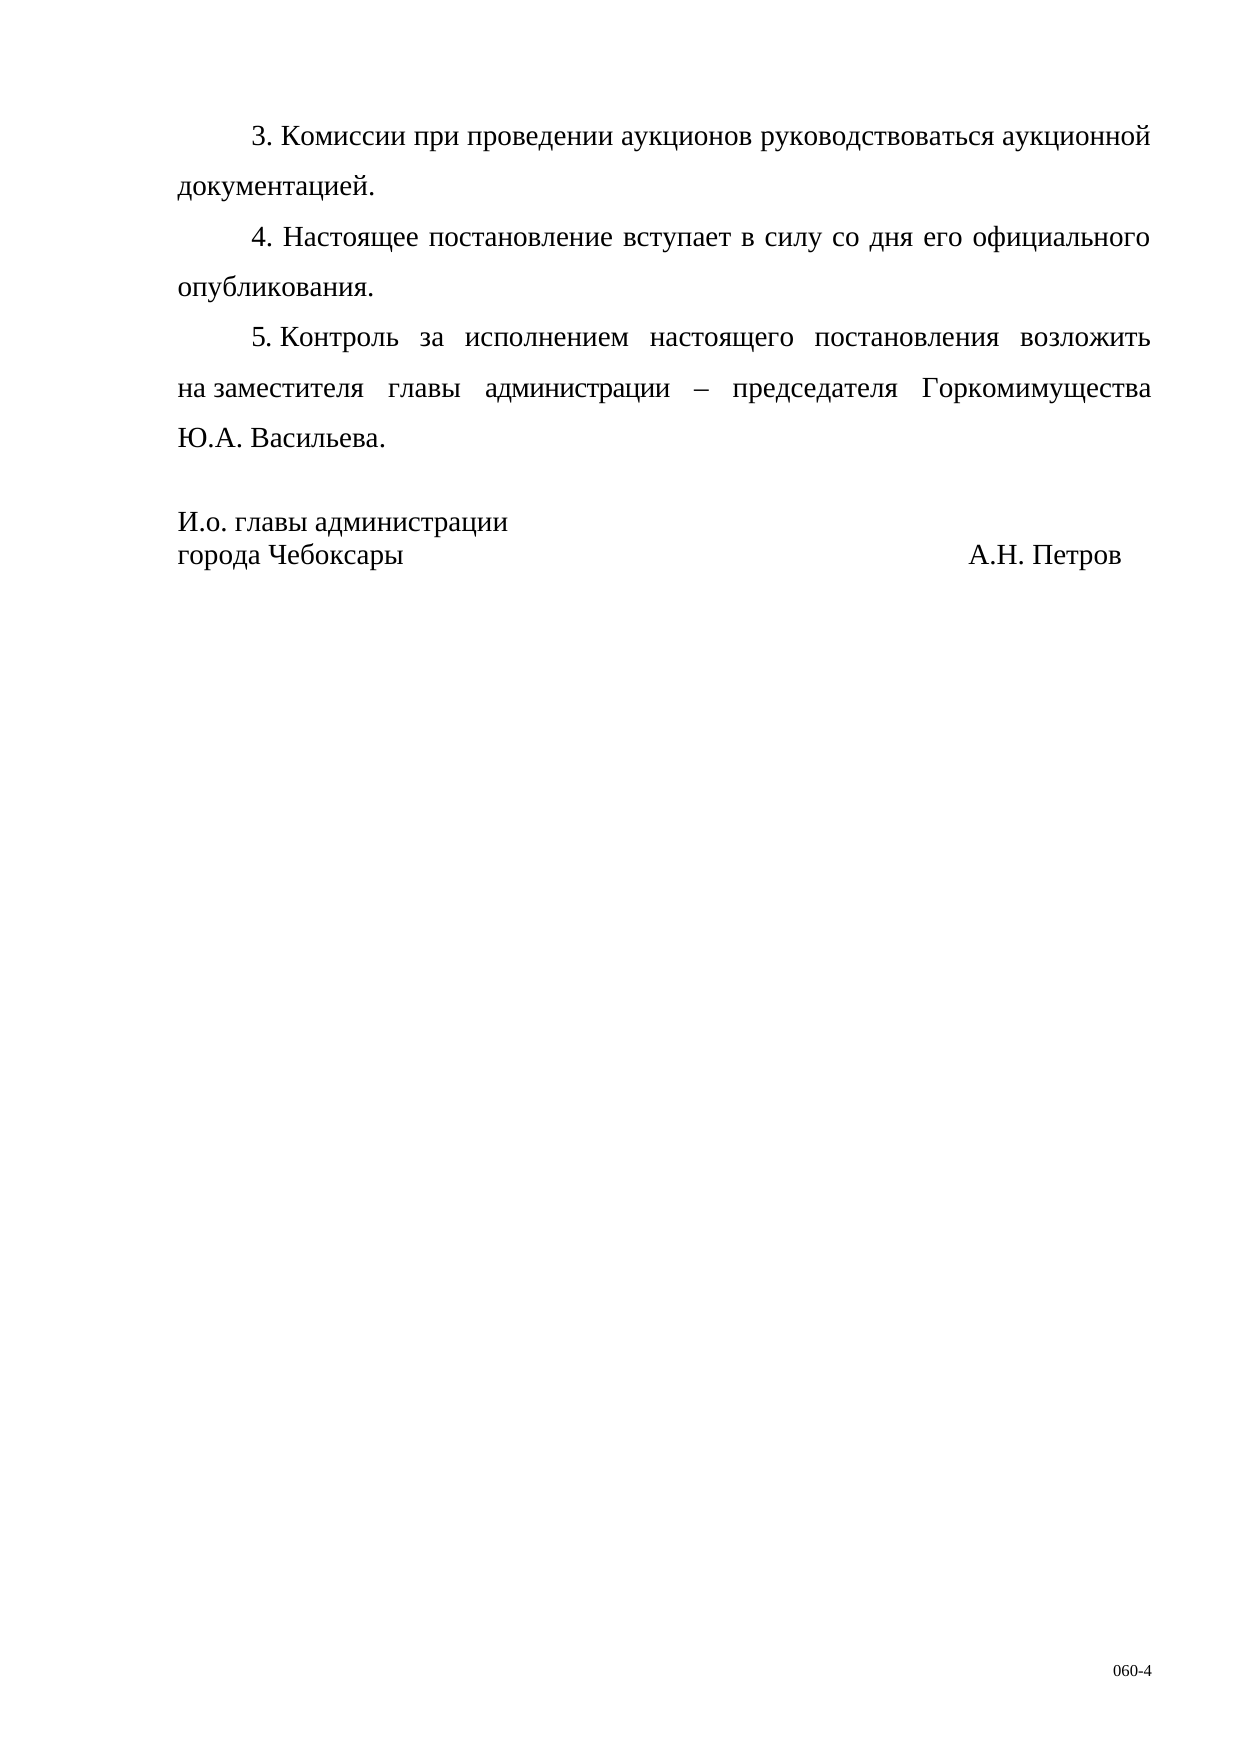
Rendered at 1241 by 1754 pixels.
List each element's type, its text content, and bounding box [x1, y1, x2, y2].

text 5. Контроль за исполнением настоящего постановления возложить на заместителя главы администрации – председателя Горкомимущества Ю.А. Васильева. [177, 319, 1152, 453]
text города Чебоксары А.Н. Петров [177, 537, 1152, 571]
text 4. Настоящее постановление вступает в силу со дня его официального опубликования. [177, 219, 1152, 303]
text 3. Комиссии при проведении аукционов руководствоваться аукционной документацией. [177, 118, 1152, 202]
text И.о. главы администрации [177, 504, 1152, 537]
